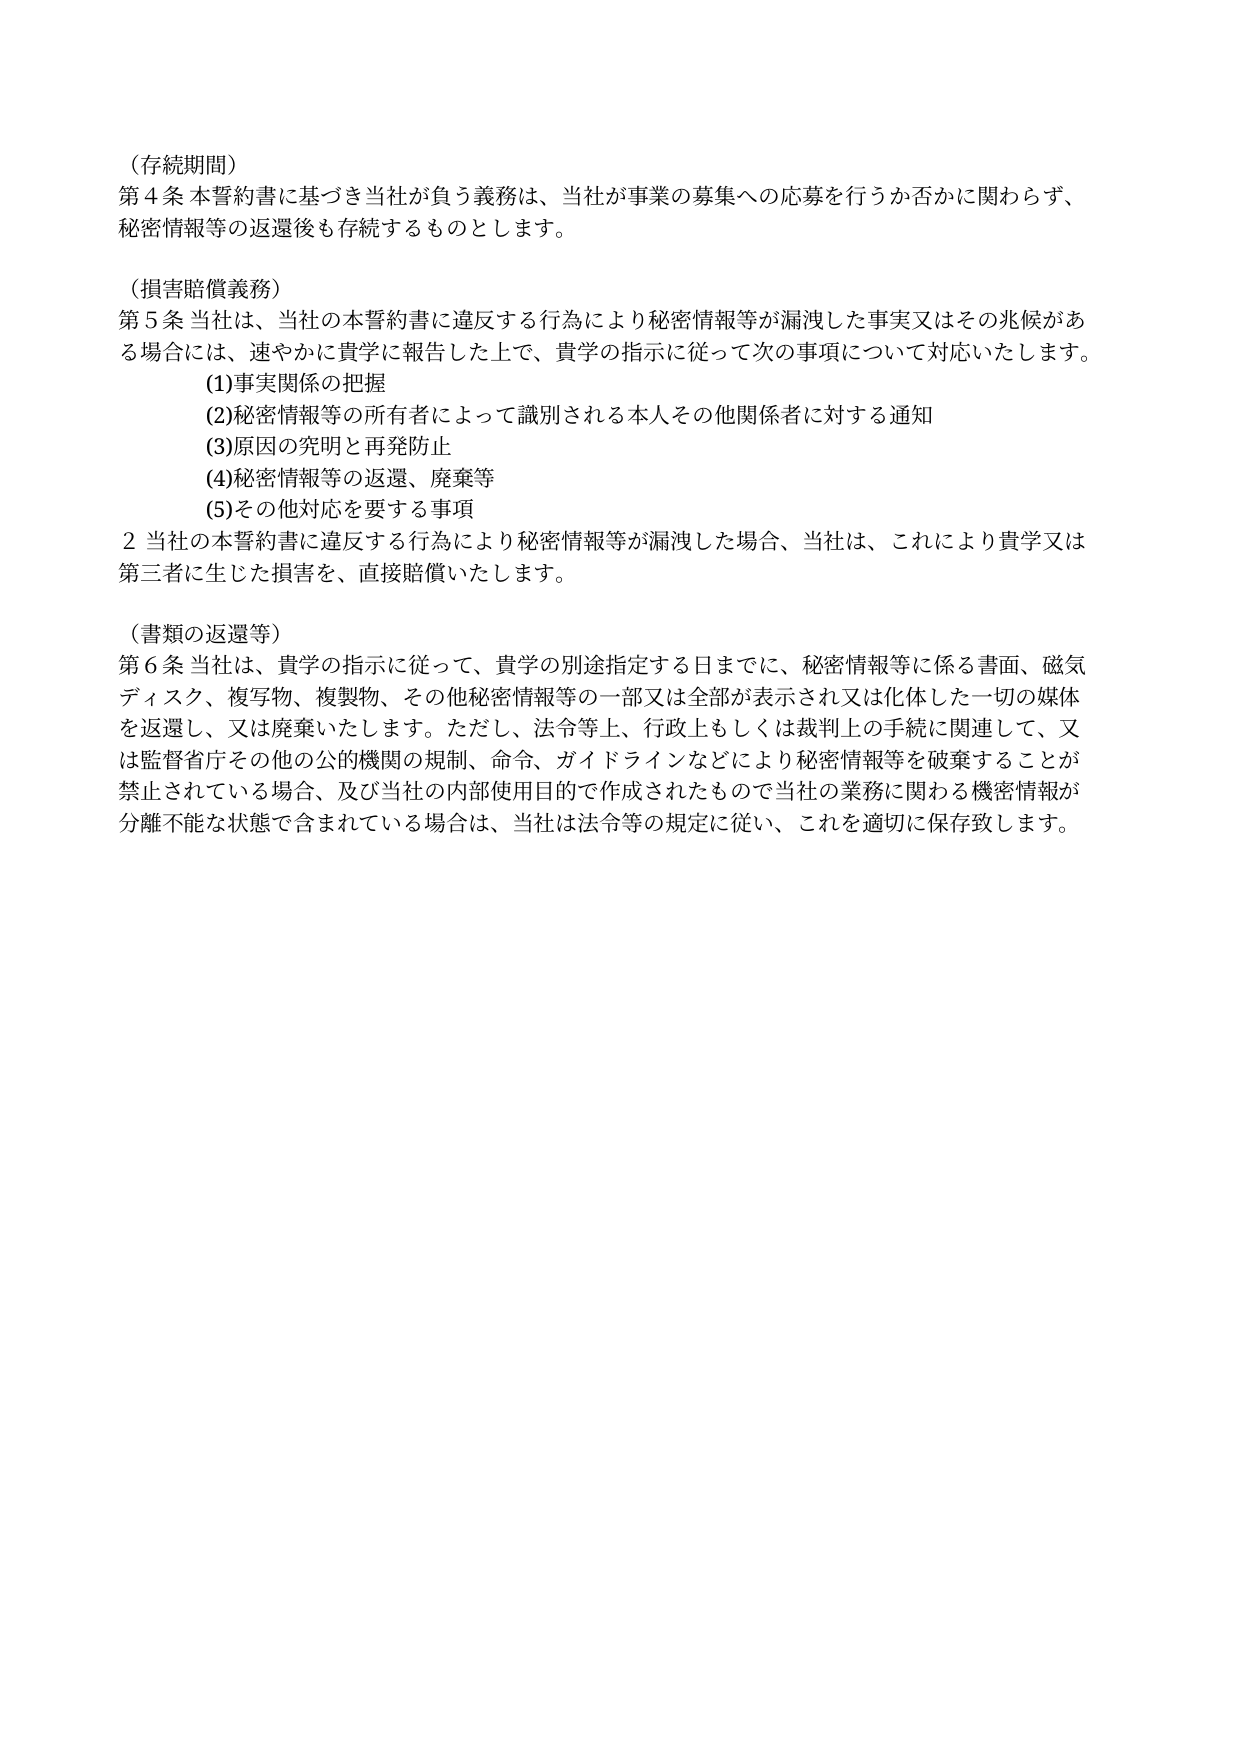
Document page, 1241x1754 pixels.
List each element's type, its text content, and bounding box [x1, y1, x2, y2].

text 第４条 本誓約書に基づき当社が負う義務は、当社が事業の募集への応募を行うか否かに関わらず、秘密情報等の返還後も存続するものとします。 [118, 179, 1090, 242]
text （書類の返還等） [118, 617, 1090, 648]
text 第５条 当社は、当社の本誓約書に違反する行為により秘密情報等が漏洩した事実又はその兆候がある場合には、速やかに貴学に報告した上で、貴学の指示に従って次の事項について対応いたします。 [118, 303, 1090, 366]
text (3)原因の究明と再発防止 [118, 429, 1090, 461]
text (4)秘密情報等の返還、廃棄等 [118, 461, 1090, 493]
text 第６条 当社は、貴学の指示に従って、貴学の別途指定する日までに、秘密情報等に係る書面、磁気ディスク、複写物、複製物、その他秘密情報等の一部又は全部が表示され又は化体した一切の媒体を返還し、又は廃棄いたします。ただし、法令等上、行政上もしくは裁判上の手続に関連して、又は監督省庁その他の公的機関の規制、命令、ガイドラインなどにより秘密情報等を破棄することが禁止されている場合、及び当社の内部使用目的で作成されたもので当社の業務に関わる機密情報が分離不能な状態で含まれている場合は、当社は法令等の規定に従い、これを適切に保存致します｡ [118, 648, 1090, 837]
text ２ 当社の本誓約書に違反する行為により秘密情報等が漏洩した場合、当社は、これにより貴学又は第三者に生じた損害を、直接賠償いたします。 [118, 524, 1090, 587]
text (2)秘密情報等の所有者によって識別される本人その他関係者に対する通知 [118, 398, 1090, 429]
text (5)その他対応を要する事項 [118, 493, 1090, 524]
text （存続期間） [118, 148, 1090, 179]
text (1)事実関係の把握 [118, 366, 1090, 398]
text （損害賠償義務） [118, 272, 1090, 303]
